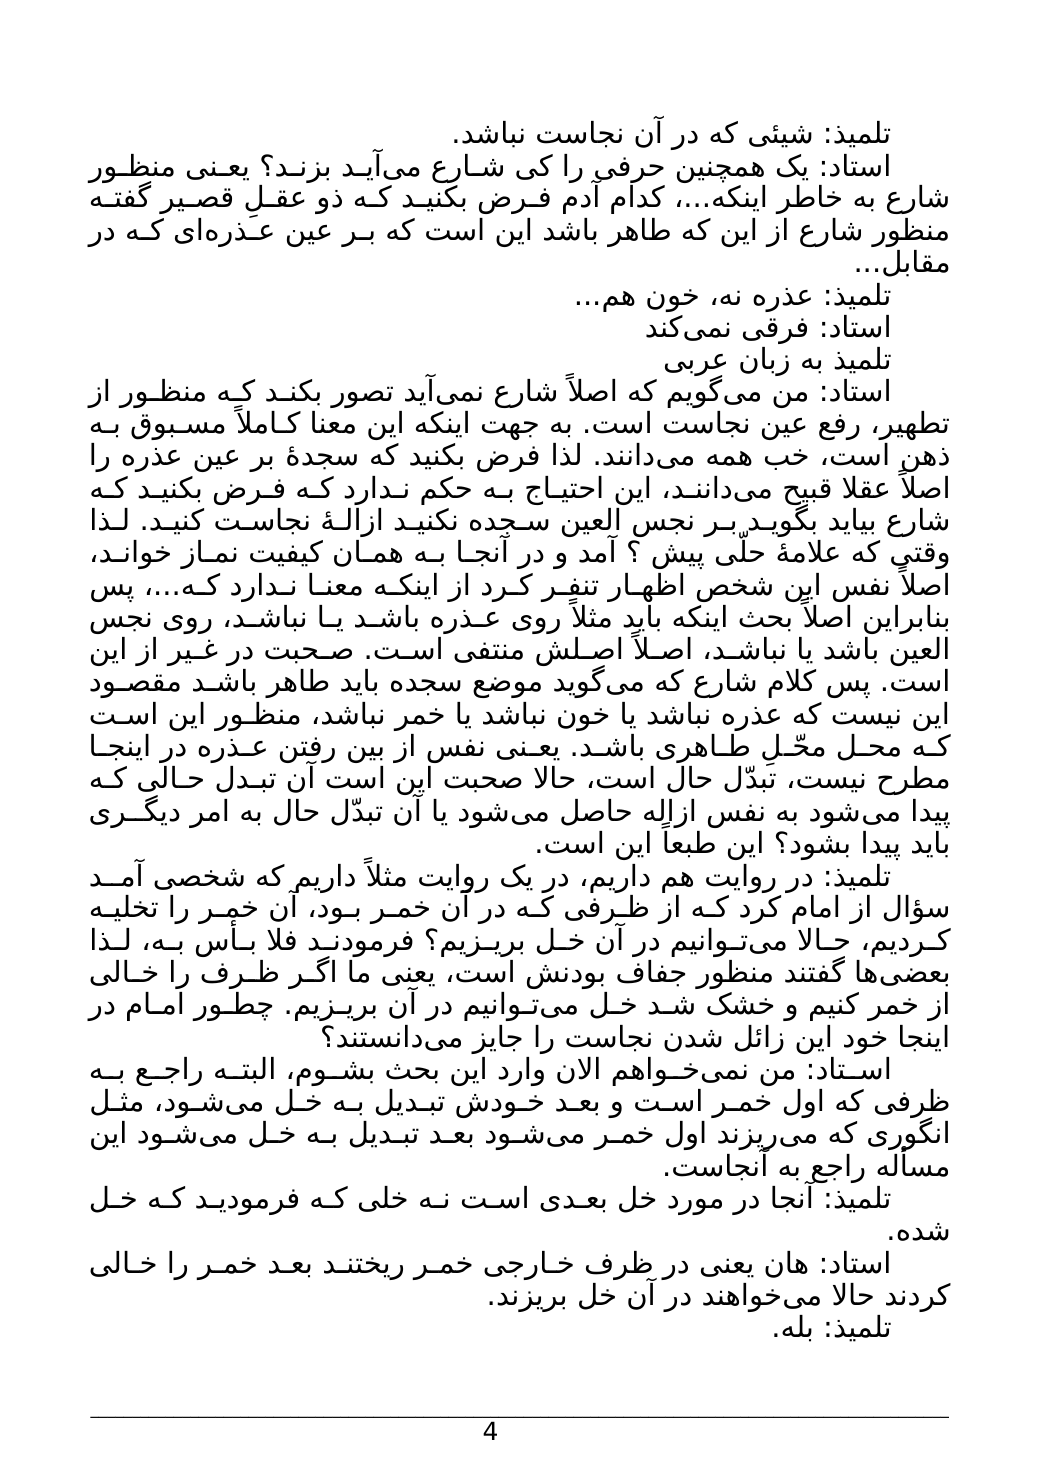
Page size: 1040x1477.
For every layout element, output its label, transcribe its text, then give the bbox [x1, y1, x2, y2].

text استاد: من نمی‌خواهم الان وارد این بحث بشوم، البته راجع به ظرفی که اول خمر است و بعد خودش تبدیل به خل می‌شود، مثل انگوری که می‌ریزند اول خمر می‌شود بعد تبدیل به خل می‌شود این مسأله راجع به آنجاست. [89, 1054, 951, 1183]
text تلمیذ: شیئی که در آن نجاست نباشد. [89, 118, 951, 150]
text تلمیذ: عذره نه، خون هم... [89, 279, 951, 312]
text تلمیذ: در روایت هم داریم، در یک روایت مثلاً داریم که شخصی آمد سؤال از امام کرد که از ظرفی که در آن خمر بود، آن خمر را تخلیه کردیم، حالا می‌توانیم در آن خل بریزیم؟ فرمودند فلا بأس به، لذا بعضی‌ها گفتند منظور جفاف بودنش است، یعنی ما اگر ظرف را خالی از خمر کنیم و خشک شد خل می‌توانیم در آن بریزیم. چطور امام در اینجا خود این زائل شدن نجاست را جایز می‌دانستند؟ [89, 860, 951, 1054]
text استاد: فرقی نمی‌کند [89, 312, 951, 344]
text استاد: من می‌گویم که اصلاً شارع نمی‌آید تصور بکند که منظور از تطهیر، رفع عین نجاست است. به جهت اینکه این معنا کاملاً مسبوق به ذهن است، خب همه می‌دانند. لذا فرض بکنید که سجدۀ بر عین عذره را اصلاً عقلا قبیح می‌دانند، این احتیاج به حکم ندارد که فرض بکنید که شارع بیاید بگوید بر نجس العین سجده نکنید ازالۀ نجاست کنید. لذا وقتی که علامۀ حلّی پیش ؟ آمد و در آنجا به همان کیفیت نماز خواند، اصلاً نفس این شخص اظهار تنفر کرد از اینکه معنا ندارد که...، پس بنابراین اصلاً بحث اینکه باید مثلاً روی عذره باشد یا نباشد، روی نجس العین باشد یا نباشد، اصلاً اصلش منتفی است. صحبت در غیر از این است. پس کلام شارع که می‌گوید موضع سجده باید طاهر باشد مقصود این نیست که عذره نباشد یا خون نباشد یا خمر نباشد، منظور این است که محل محّلِ طاهری باشد. یعنی نفس از بین رفتن عذره در اینجا مطرح نیست، تبدّل حال است، حالا صحبت این است آن تبدل حالی که پیدا می‌شود به نفس ازاله حاصل می‌شود یا آن تبدّل حال به امر دیگری باید پیدا بشود؟ این طبعاً این است. [89, 376, 951, 860]
text تلمیذ: آنجا در مورد خل بعدی است نه خلی که فرمودید که خل شده. [89, 1183, 951, 1247]
text تلمیذ به زبان عربی [89, 344, 951, 376]
text تلمیذ: بله. [89, 1312, 951, 1344]
text استاد: یک همچنین حرفی را کی شارع می‌آید بزند؟ یعنی منظور شارع به خاطر اینکه...، کدام آدم فرض بکنید که ذو عقلِ قصیر گفته منظور شارع از این که طاهر باشد این است که بر عین عذره‌ای که در مقابل... [89, 150, 951, 279]
text استاد: هان یعنی در ظرف خارجی خمر ریختند بعد خمر را خالی کردند حالا می‌خواهند در آن خل بریزند. [89, 1247, 951, 1312]
